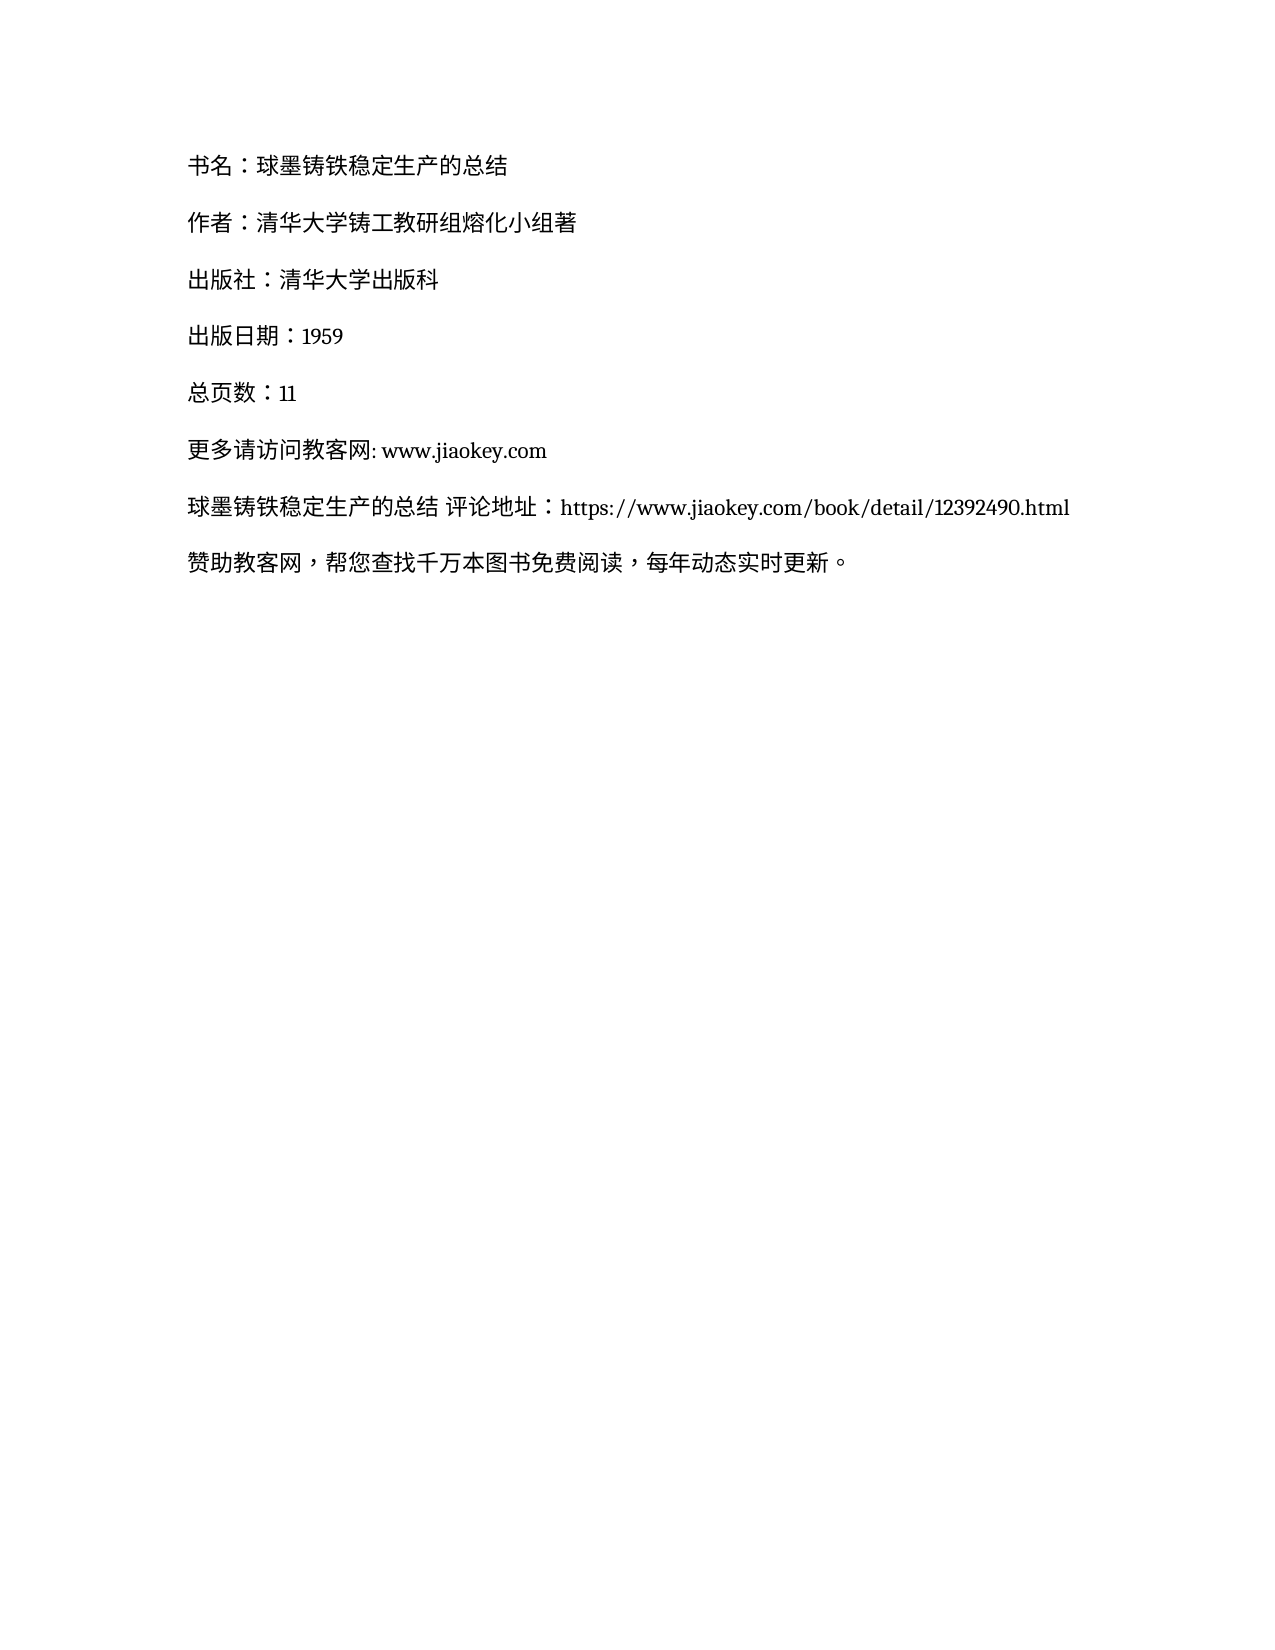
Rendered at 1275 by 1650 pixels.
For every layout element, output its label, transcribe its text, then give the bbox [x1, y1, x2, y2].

text 出版社：清华大学出版科 [187, 263, 1087, 295]
text 球墨铸铁稳定生产的总结 评论地址：https://www.jiaokey.com/book/detail/12392490.html [187, 491, 1087, 522]
text 出版日期：1959 [187, 320, 1087, 352]
text 赞助教客网，帮您查找千万本图书免费阅读，每年动态实时更新。 [187, 547, 1087, 579]
text 作者：清华大学铸工教研组熔化小组著 [187, 207, 1087, 238]
text 更多请访问教客网: www.jiaokey.com [187, 434, 1087, 465]
text 书名：球墨铸铁稳定生产的总结 [187, 150, 1087, 181]
text 总页数：11 [187, 377, 1087, 408]
